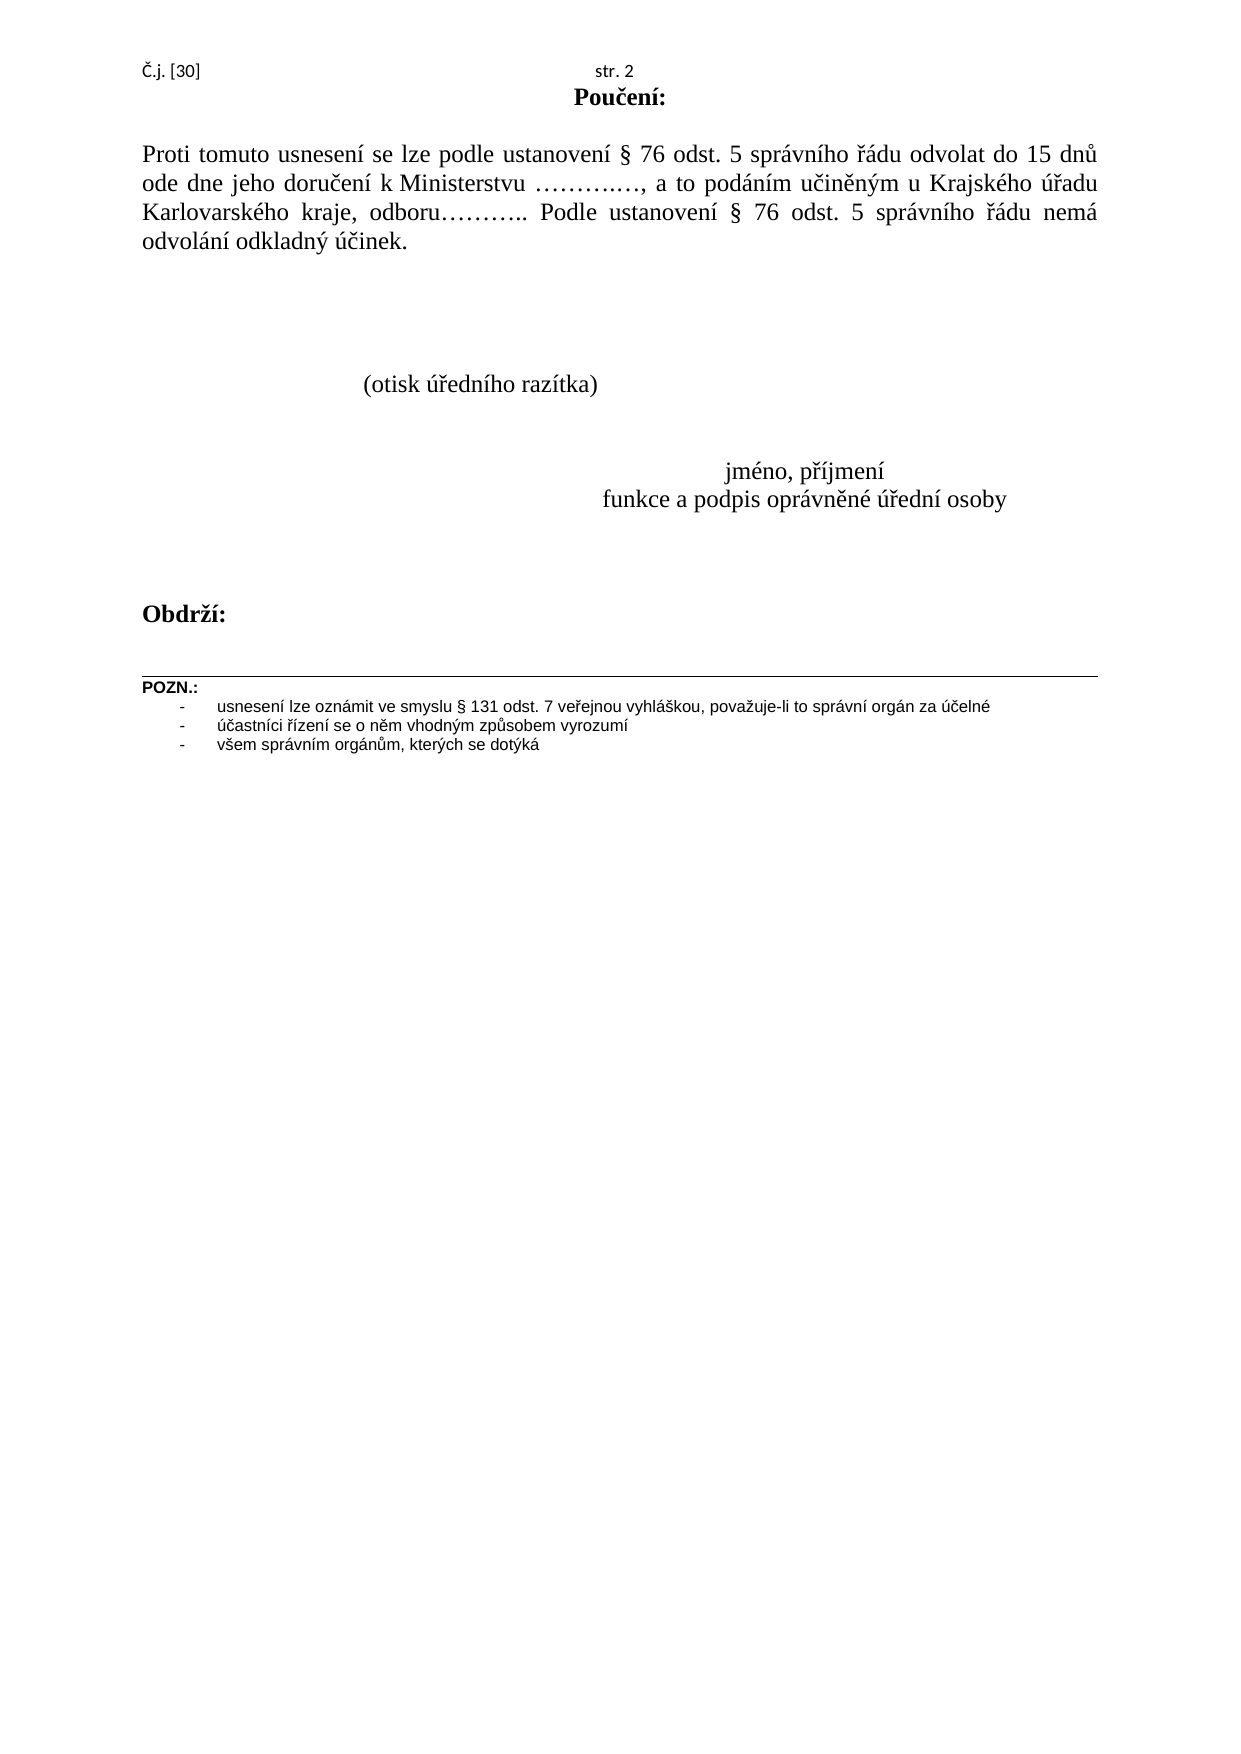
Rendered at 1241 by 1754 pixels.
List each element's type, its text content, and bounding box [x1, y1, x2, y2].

text funkce a podpis oprávněné úřední osoby [511, 484, 1098, 513]
text Obdrží: [142, 599, 1098, 628]
text Proti tomuto usnesení se lze podle ustanovení § 76 odst. 5 správního řádu odvolat do 15 dnů ode dne jeho doručení k Ministerstvu ……….…, a to podáním učiněným u Krajského úřadu Karlovarského kraje, odboru……….. Podle ustanovení § 76 odst. 5 správního řádu nemá odvolání odkladný účinek. [142, 139, 1098, 254]
text Poučení: [142, 82, 1098, 111]
list všem správním orgánům, kterých se dotýká [179, 735, 1098, 754]
text jméno, příjmení [511, 456, 1098, 484]
text POZN.: [142, 677, 1098, 697]
list účastníci řízení se o něm vhodným způsobem vyrozumí [179, 716, 1098, 735]
text (otisk úředního razítka) [289, 369, 1098, 398]
list usnesení lze oznámit ve smyslu § 131 odst. 7 veřejnou vyhláškou, považuje-li to správní orgán za účelné [179, 697, 1098, 716]
